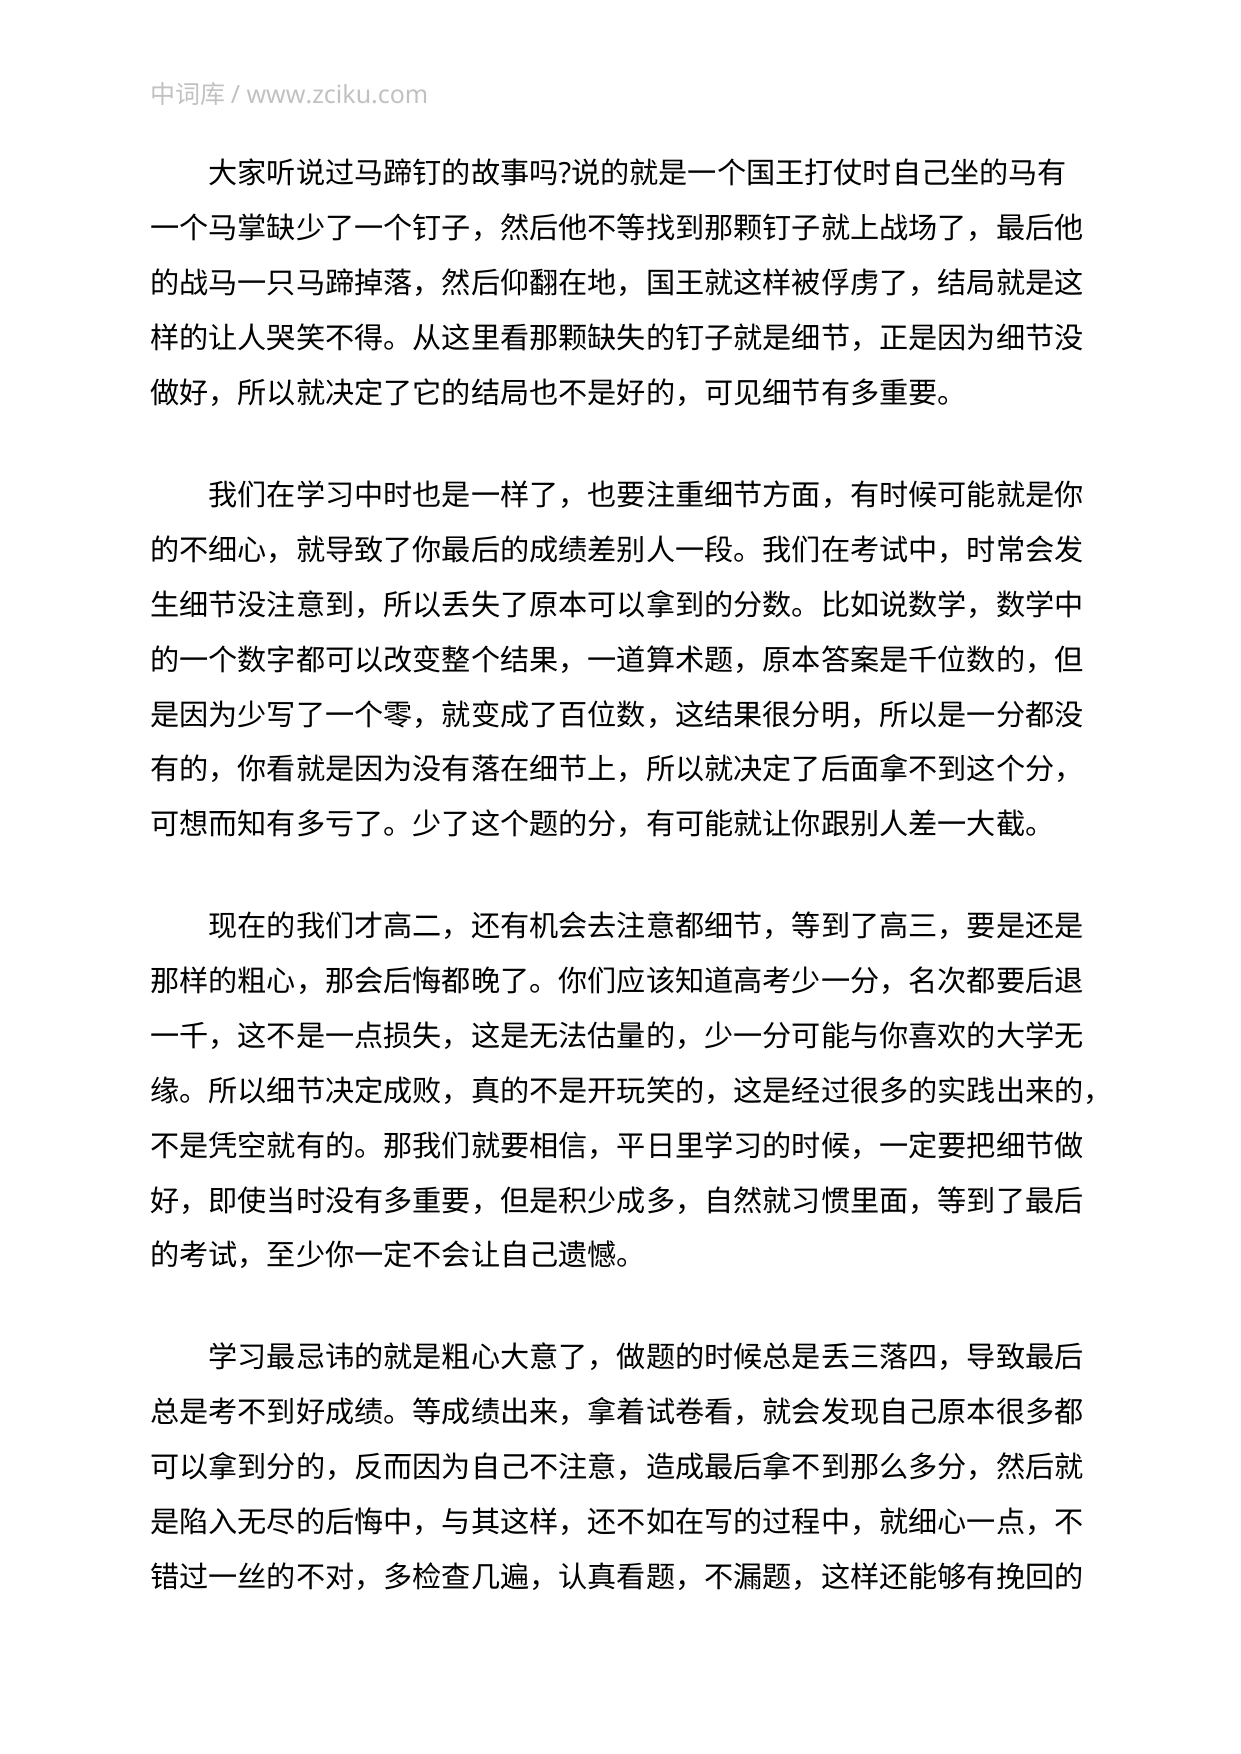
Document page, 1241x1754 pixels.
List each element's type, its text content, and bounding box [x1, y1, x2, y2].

text 现在的我们才高二，还有机会去注意都细节，等到了高三，要是还是那样的粗心，那会后悔都晚了。你们应该知道高考少一分，名次都要后退一千，这不是一点损失，这是无法估量的，少一分可能与你喜欢的大学无缘。所以细节决定成败，真的不是开玩笑的，这是经过很多的实践出来的，不是凭空就有的。那我们就要相信，平日里学习的时候，一定要把细节做好，即使当时没有多重要，但是积少成多，自然就习惯里面，等到了最后的考试，至少你一定不会让自己遗憾。 [150, 903, 1090, 1274]
text 大家听说过马蹄钉的故事吗?说的就是一个国王打仗时自己坐的马有一个马掌缺少了一个钉子，然后他不等找到那颗钉子就上战场了，最后他的战马一只马蹄掉落，然后仰翻在地，国王就这样被俘虏了，结局就是这样的让人哭笑不得。从这里看那颗缺失的钉子就是细节，正是因为细节没做好，所以就决定了它的结局也不是好的，可见细节有多重要。 [150, 150, 1090, 412]
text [150, 1334, 1090, 1596]
text 我们在学习中时也是一样了，也要注重细节方面，有时候可能就是你的不细心，就导致了你最后的成绩差别人一段。我们在考试中，时常会发生细节没注意到，所以丢失了原本可以拿到的分数。比如说数学，数学中的一个数字都可以改变整个结果，一道算术题，原本答案是千位数的，但是因为少写了一个零，就变成了百位数，这结果很分明，所以是一分都没有的，你看就是因为没有落在细节上，所以就决定了后面拿不到这个分，可想而知有多亏了。少了这个题的分，有可能就让你跟别人差一大截。 [150, 471, 1090, 843]
